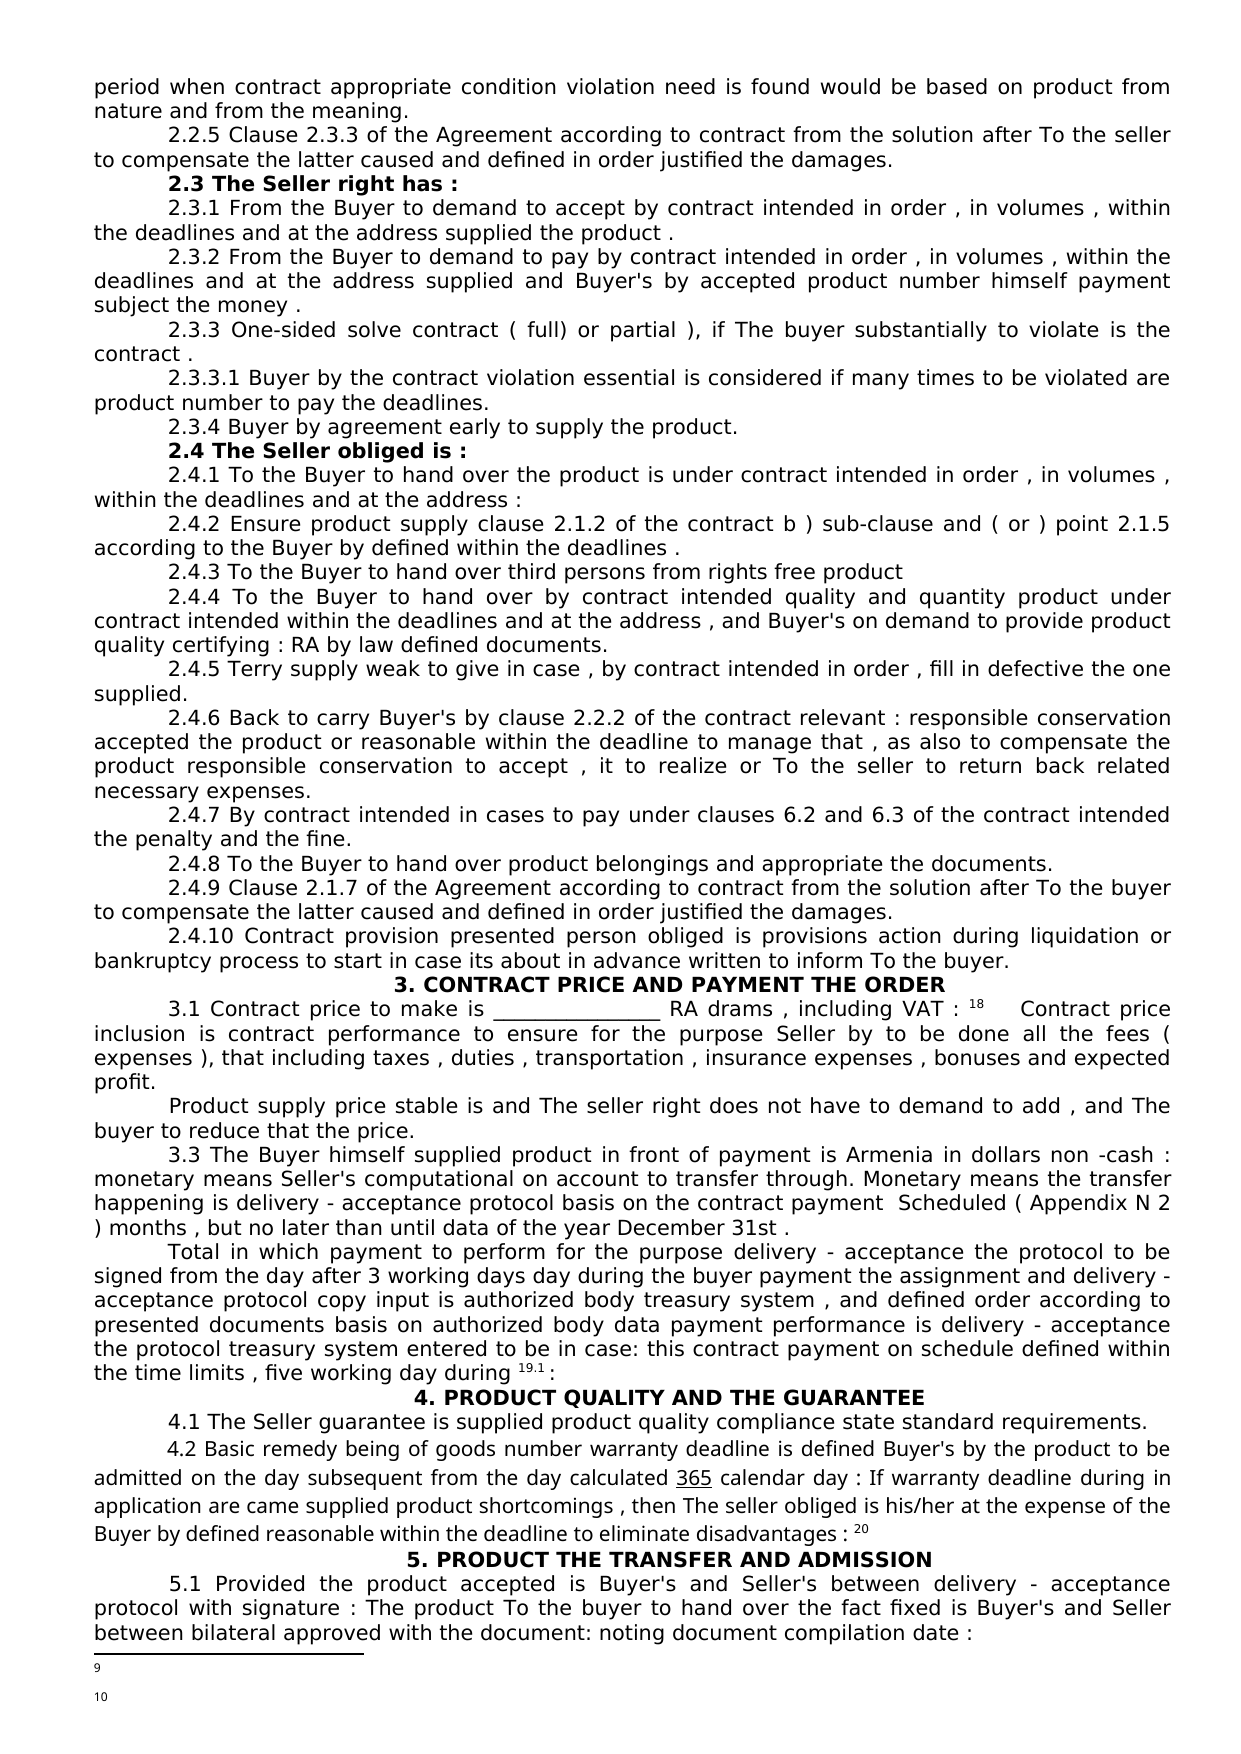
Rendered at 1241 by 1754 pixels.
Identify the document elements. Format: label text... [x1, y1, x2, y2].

text 5. PRODUCT THE TRANSFER AND ADMISSION [94, 1548, 1171, 1572]
text 2.4.7 By contract intended in cases to pay under clauses 6.2 and 6.3 of the contract intended the penalty and the fine. [94, 803, 1171, 852]
text Total in which payment to perform for the purpose delivery - acceptance the protocol to be signed from the day after 3 working days day during the buyer payment the assignment and delivery - acceptance protocol copy input is authorized body treasury system , and defined order according to presented documents basis on authorized body data payment performance is delivery - acceptance the protocol treasury system entered to be in case: this contract payment on schedule defined within the time limits , five working day during 19.1 : [94, 1240, 1171, 1386]
text 2.3.3.1 Buyer by the contract violation essential is considered if​ many times to be violated are product number to pay the deadlines. [94, 366, 1171, 415]
text 2.2.5 Clause 2.3.3 of the Agreement according to contract from the solution after To the seller to compensate the latter caused and defined in order justified the damages. [94, 123, 1171, 172]
text 4.2 Basic remedy being of goods number warranty deadline is defined Buyer's by the product to be admitted on the day subsequent from the day calculated 365 calendar day : If warranty deadline during in application are came supplied product shortcomings , then The seller obliged is his/her at the expense of the Buyer by defined reasonable within the deadline to eliminate disadvantages : 20 31 [94, 1434, 1171, 1548]
text 2.3.3 One-sided solve contract ( full) or partial ), if The buyer substantially to violate is the contract . [94, 318, 1171, 366]
text 4.1 The Seller guarantee is supplied product quality compliance state standard requirements. [94, 1410, 1171, 1434]
text 5.1 Provided the product accepted is Buyer's and Seller's between delivery - acceptance protocol with signature : The product To the buyer to hand over the fact fixed is Buyer's and Seller between bilateral approved with the document: noting document compilation date : [94, 1572, 1171, 1645]
text 2.4.1 To the Buyer to hand over the product is under contract intended in order , in volumes , within the deadlines and at the address : [94, 463, 1171, 512]
text 2.4.8 To the Buyer to hand over product belongings and appropriate the documents. [94, 852, 1171, 876]
text 2.4.2 Ensure product supply clause 2.1.2 of the contract b ) sub-clause and ( or ) point 2.1.5 according to the Buyer by defined within the deadlines . [94, 512, 1171, 560]
text Product supply price stable is and The seller right does not have to demand to add , and The buyer to reduce that the price. [94, 1094, 1171, 1143]
text 2.3.4 Buyer by agreement early to supply the product. [94, 415, 1171, 439]
text 3.1 Contract price to make is ________________ RA drams , including VAT : 18 29 Contract​​ price inclusion is contract performance to ensure for the purpose Seller by to be done all the fees ( expenses ), that including taxes , duties , transportation , insurance​ expenses , bonuses and expected profit. [94, 997, 1171, 1094]
text 2.3.2 From the Buyer to demand to pay by contract intended in order , in volumes , within the deadlines and at the address supplied and Buyer's by accepted product number himself payment subject the money . [94, 245, 1171, 318]
text 2.4.4 To the Buyer to hand over by contract intended quality and quantity product under contract intended within the deadlines and at the address , and Buyer's on demand to provide product quality certifying : RA by law defined documents. [94, 585, 1171, 657]
text 2.4.9 Clause 2.1.7 of the Agreement according to contract from the solution after To the buyer to compensate the latter caused and defined in order justified the damages. [94, 876, 1171, 924]
text 2.4.3 To the Buyer to hand over third persons from rights free product​ [94, 560, 1171, 585]
text 2.4.10 Contract provision presented person obliged is provisions action during liquidation or bankruptcy process to start in case its about in advance written to inform To the buyer. [94, 924, 1171, 973]
text 2.3 The Seller right has : [94, 172, 1171, 196]
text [94, 75, 1171, 123]
text 2.4.6 Back to carry Buyer's by clause 2.2.2 of the contract relevant : responsible conservation accepted the product or reasonable within the deadline to manage that , as also to compensate the product responsible conservation to accept , it to realize or To the seller to return back related necessary expenses. [94, 706, 1171, 803]
text 2.3.1 From the Buyer to demand to accept by contract intended in order , in volumes , within the deadlines and at the address supplied the product . [94, 196, 1171, 245]
text 2.4 The Seller obliged is : [94, 439, 1171, 463]
text 4. PRODUCT QUALITY AND THE GUARANTEE [94, 1386, 1171, 1410]
text 3. CONTRACT PRICE AND PAYMENT THE ORDER [94, 973, 1171, 997]
text 2.4.5 Terry supply weak to give in case , by contract intended in order , fill in defective the one supplied. [94, 657, 1171, 706]
text 3.3 The Buyer himself supplied product in front of payment is Armenia in dollars non -cash : monetary means Seller's computational on account to transfer through. Monetary means the transfer happening is delivery - acceptance protocol basis on the contract payment Scheduled ( Appendix N 2 ) months , but no later than​ until data of the year December 31st .​ [94, 1143, 1171, 1240]
